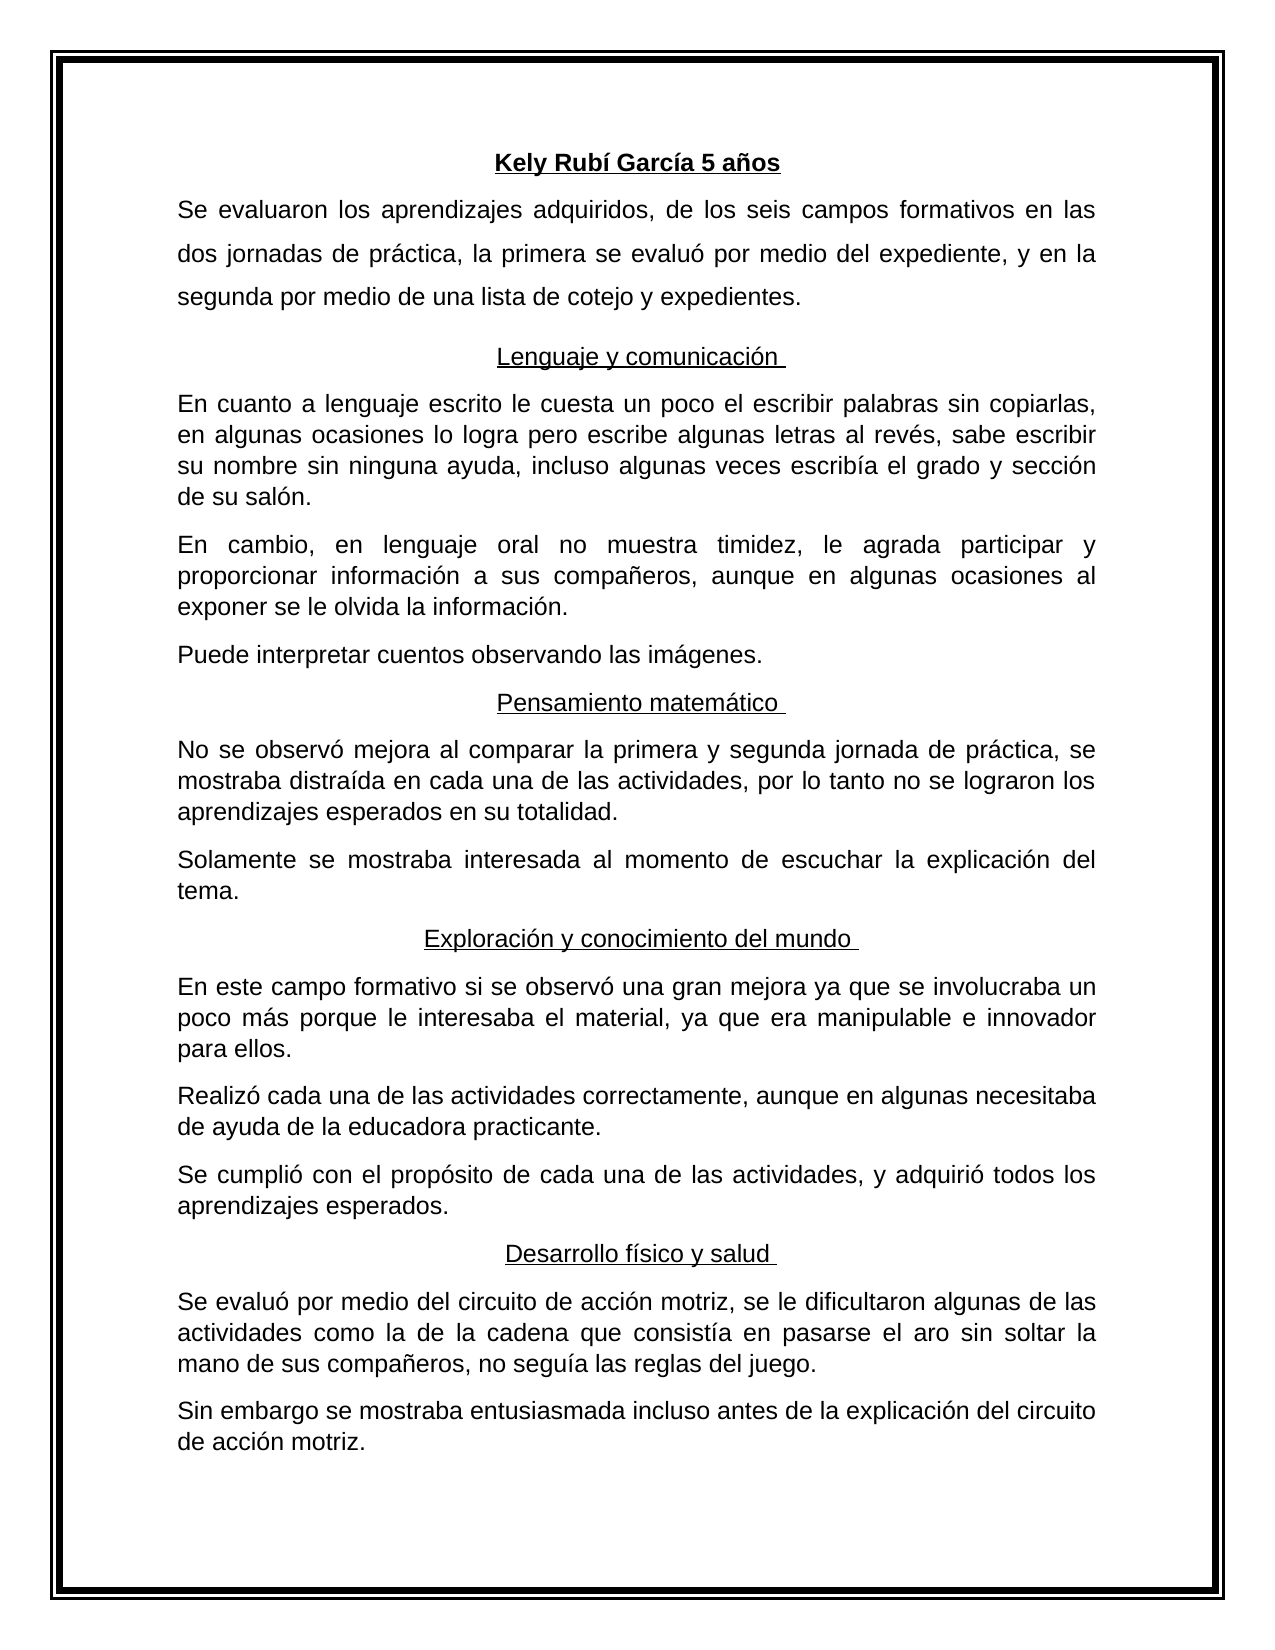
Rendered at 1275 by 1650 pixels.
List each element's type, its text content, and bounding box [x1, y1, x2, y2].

text Sin embargo se mostraba entusiasmada incluso antes de la explicación del circuito de acción motriz. [177, 1396, 1098, 1456]
text Se evaluaron los aprendizajes adquiridos, de los seis campos formativos en las dos jornadas de práctica, la primera se evaluó por medio del expediente, y en la segunda por medio de una lista de cotejo y expedientes. [177, 195, 1098, 310]
text Se cumplió con el propósito de cada una de las actividades, y adquirió todos los aprendizajes esperados. [177, 1160, 1098, 1220]
text En cambio, en lenguaje oral no muestra timidez, le agrada participar y proporcionar información a sus compañeros, aunque en algunas ocasiones al exponer se le olvida la información. [177, 530, 1098, 621]
text Exploración y conocimiento del mundo [177, 924, 1098, 952]
text Kely Rubí García 5 años [177, 148, 1098, 176]
text Realizó cada una de las actividades correctamente, aunque en algunas necesitaba de ayuda de la educadora practicante. [177, 1081, 1098, 1141]
text Puede interpretar cuentos observando las imágenes. [177, 640, 1098, 668]
text En este campo formativo si se observó una gran mejora ya que se involucraba un poco más porque le interesaba el material, ya que era manipulable e innovador para ellos. [177, 971, 1098, 1062]
text Pensamiento matemático [177, 687, 1098, 716]
text Desarrollo físico y salud [177, 1239, 1098, 1267]
text En cuanto a lenguaje escrito le cuesta un poco el escribir palabras sin copiarlas, en algunas ocasiones lo logra pero escribe algunas letras al revés, sabe escribir su nombre sin ninguna ayuda, incluso algunas veces escribía el grado y sección de su salón. [177, 389, 1098, 511]
text No se observó mejora al comparar la primera y segunda jornada de práctica, se mostraba distraída en cada una de las actividades, por lo tanto no se lograron los aprendizajes esperados en su totalidad. [177, 735, 1098, 826]
text Lenguaje y comunicación [177, 341, 1098, 370]
text Se evaluó por medio del circuito de acción motriz, se le dificultaron algunas de las actividades como la de la cadena que consistía en pasarse el aro sin soltar la mano de sus compañeros, no seguía las reglas del juego. [177, 1286, 1098, 1377]
text Solamente se mostraba interesada al momento de escuchar la explicación del tema. [177, 845, 1098, 905]
